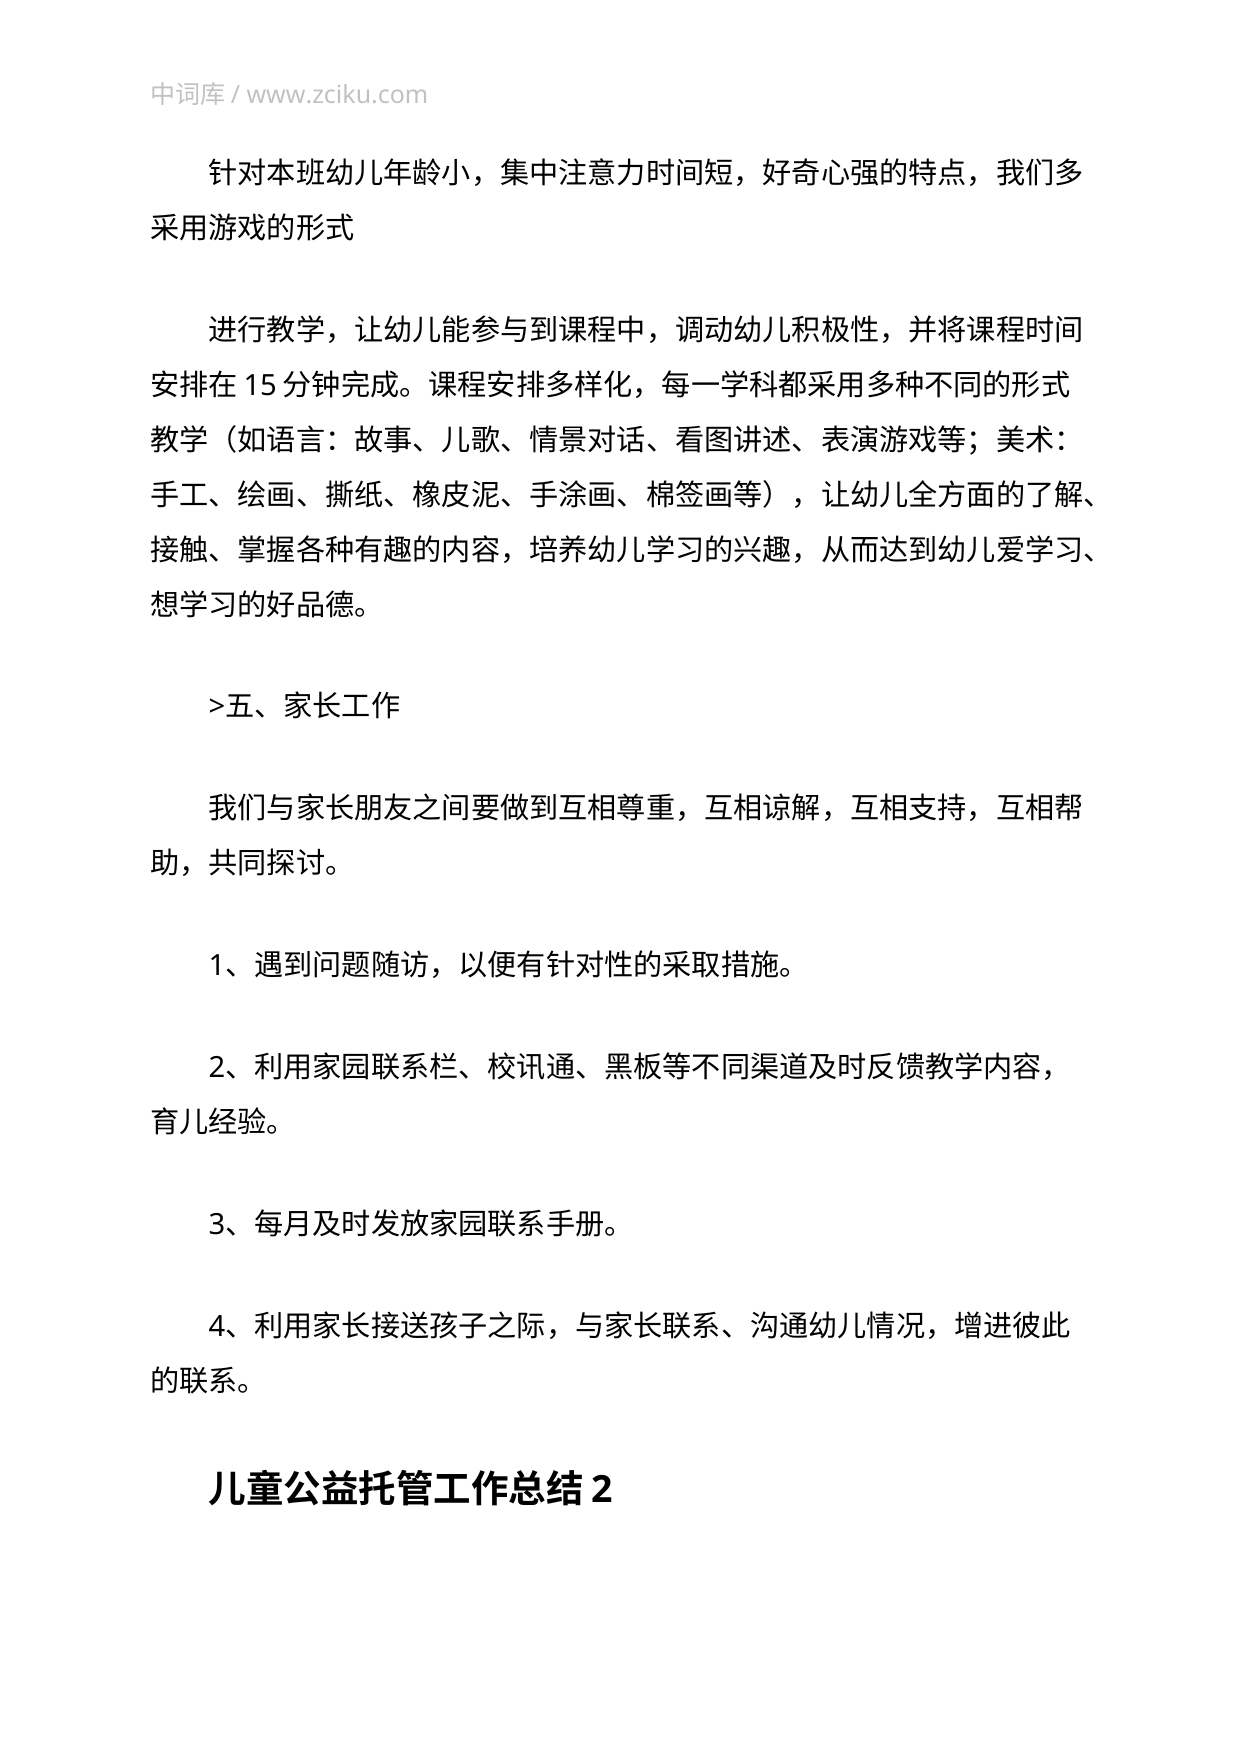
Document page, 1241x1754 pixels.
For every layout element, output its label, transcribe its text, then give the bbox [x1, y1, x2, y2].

text 1、遇到问题随访，以便有针对性的采取措施。 [150, 942, 1090, 984]
text 针对本班幼儿年龄小，集中注意力时间短，好奇心强的特点，我们多采用游戏的形式 [150, 150, 1090, 247]
text 进行教学，让幼儿能参与到课程中，调动幼儿积极性，并将课程时间安排在15分钟完成。课程安排多样化，每一学科都采用多种不同的形式教学（如语言：故事、儿歌、情景对话、看图讲述、表演游戏等；美术：手工、绘画、撕纸、橡皮泥、手涂画、棉签画等），让幼儿全方面的了解、接触、掌握各种有趣的内容，培养幼儿学习的兴趣，从而达到幼儿爱学习、想学习的好品德。 [150, 307, 1090, 623]
text 儿童公益托管工作总结2 [150, 1459, 1090, 1514]
text 3、每月及时发放家园联系手册。 [150, 1200, 1090, 1243]
text 4、利用家长接送孩子之际，与家长联系、沟通幼儿情况，增进彼此的联系。 [150, 1302, 1090, 1400]
text >五、家长工作 [150, 683, 1090, 725]
text 我们与家长朋友之间要做到互相尊重，互相谅解，互相支持，互相帮助，共同探讨。 [150, 785, 1090, 882]
text 2、利用家园联系栏、校讯通、黑板等不同渠道及时反馈教学内容，育儿经验。 [150, 1044, 1090, 1141]
